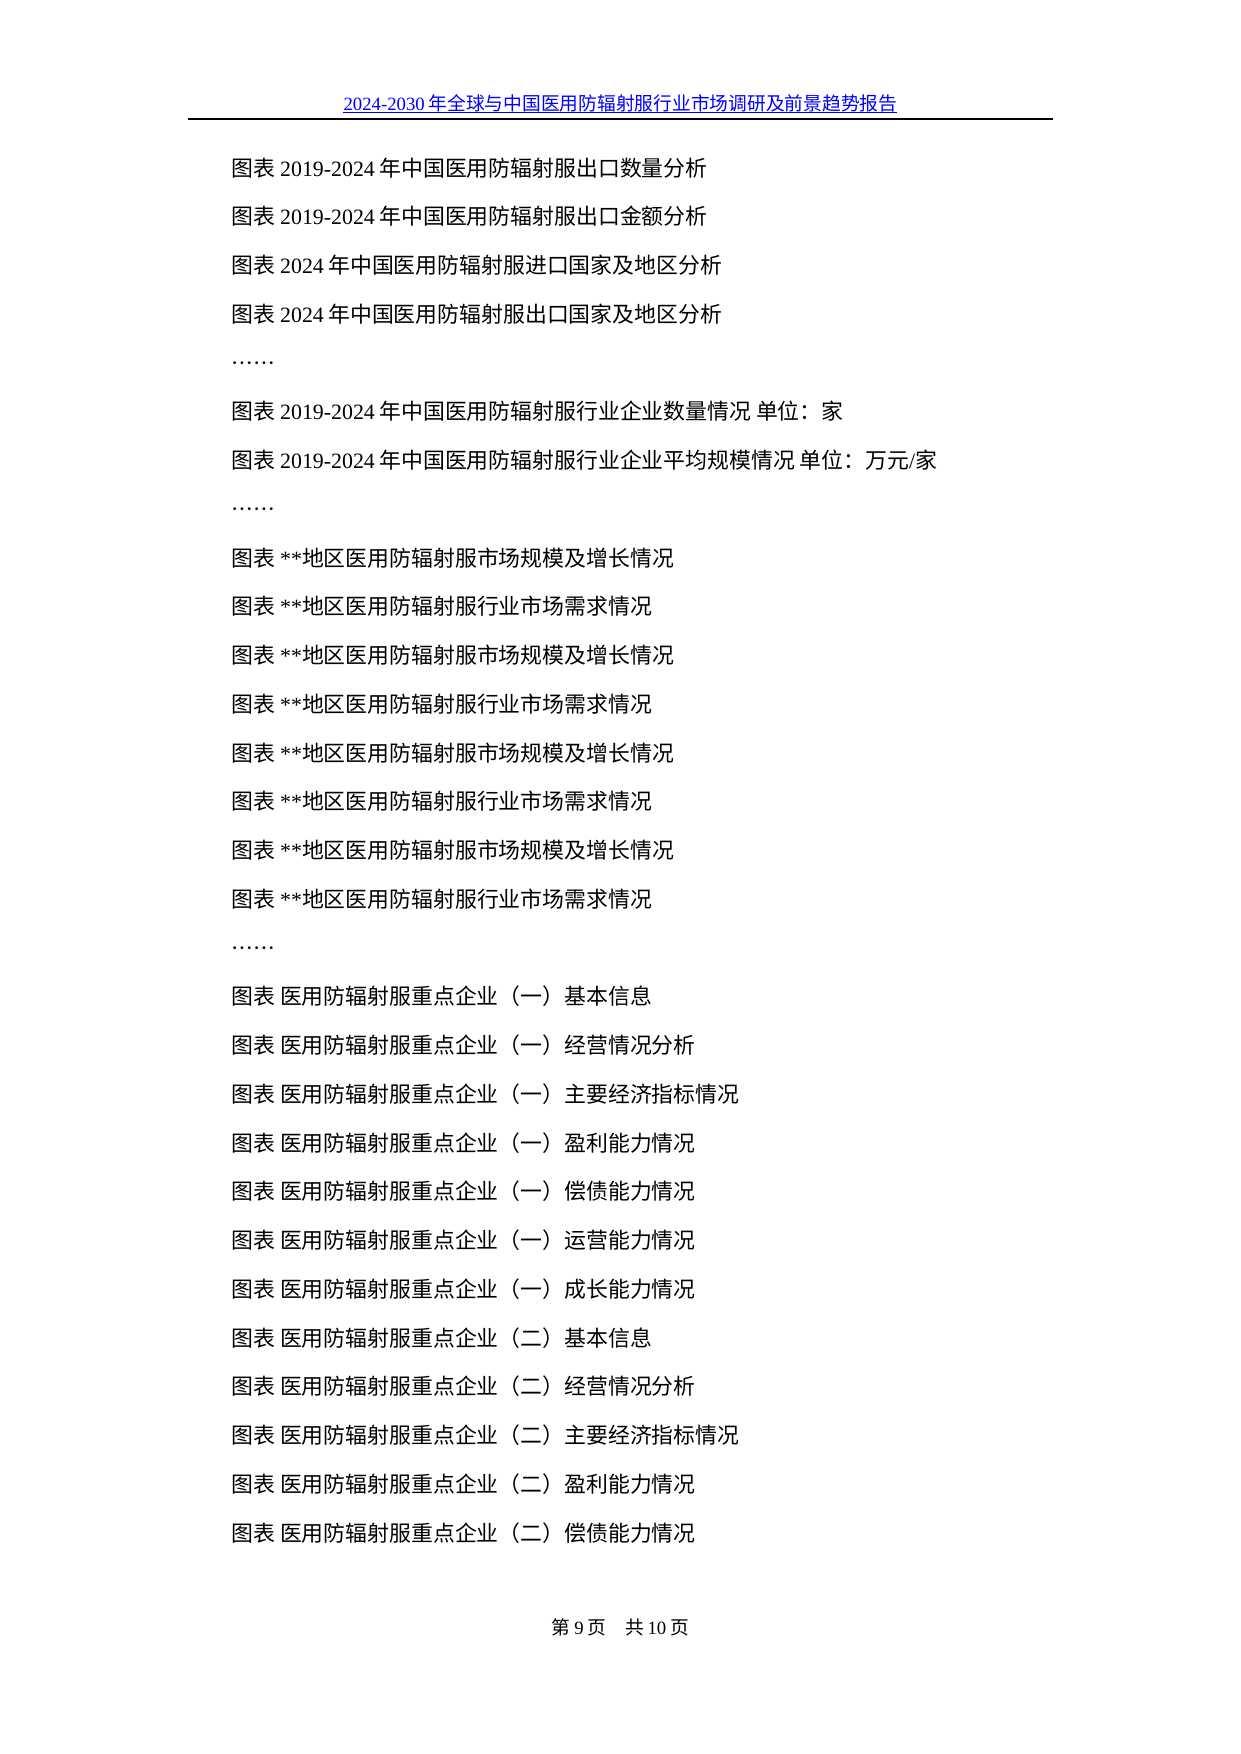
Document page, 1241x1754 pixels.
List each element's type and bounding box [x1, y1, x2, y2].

text [187, 150, 1053, 1548]
